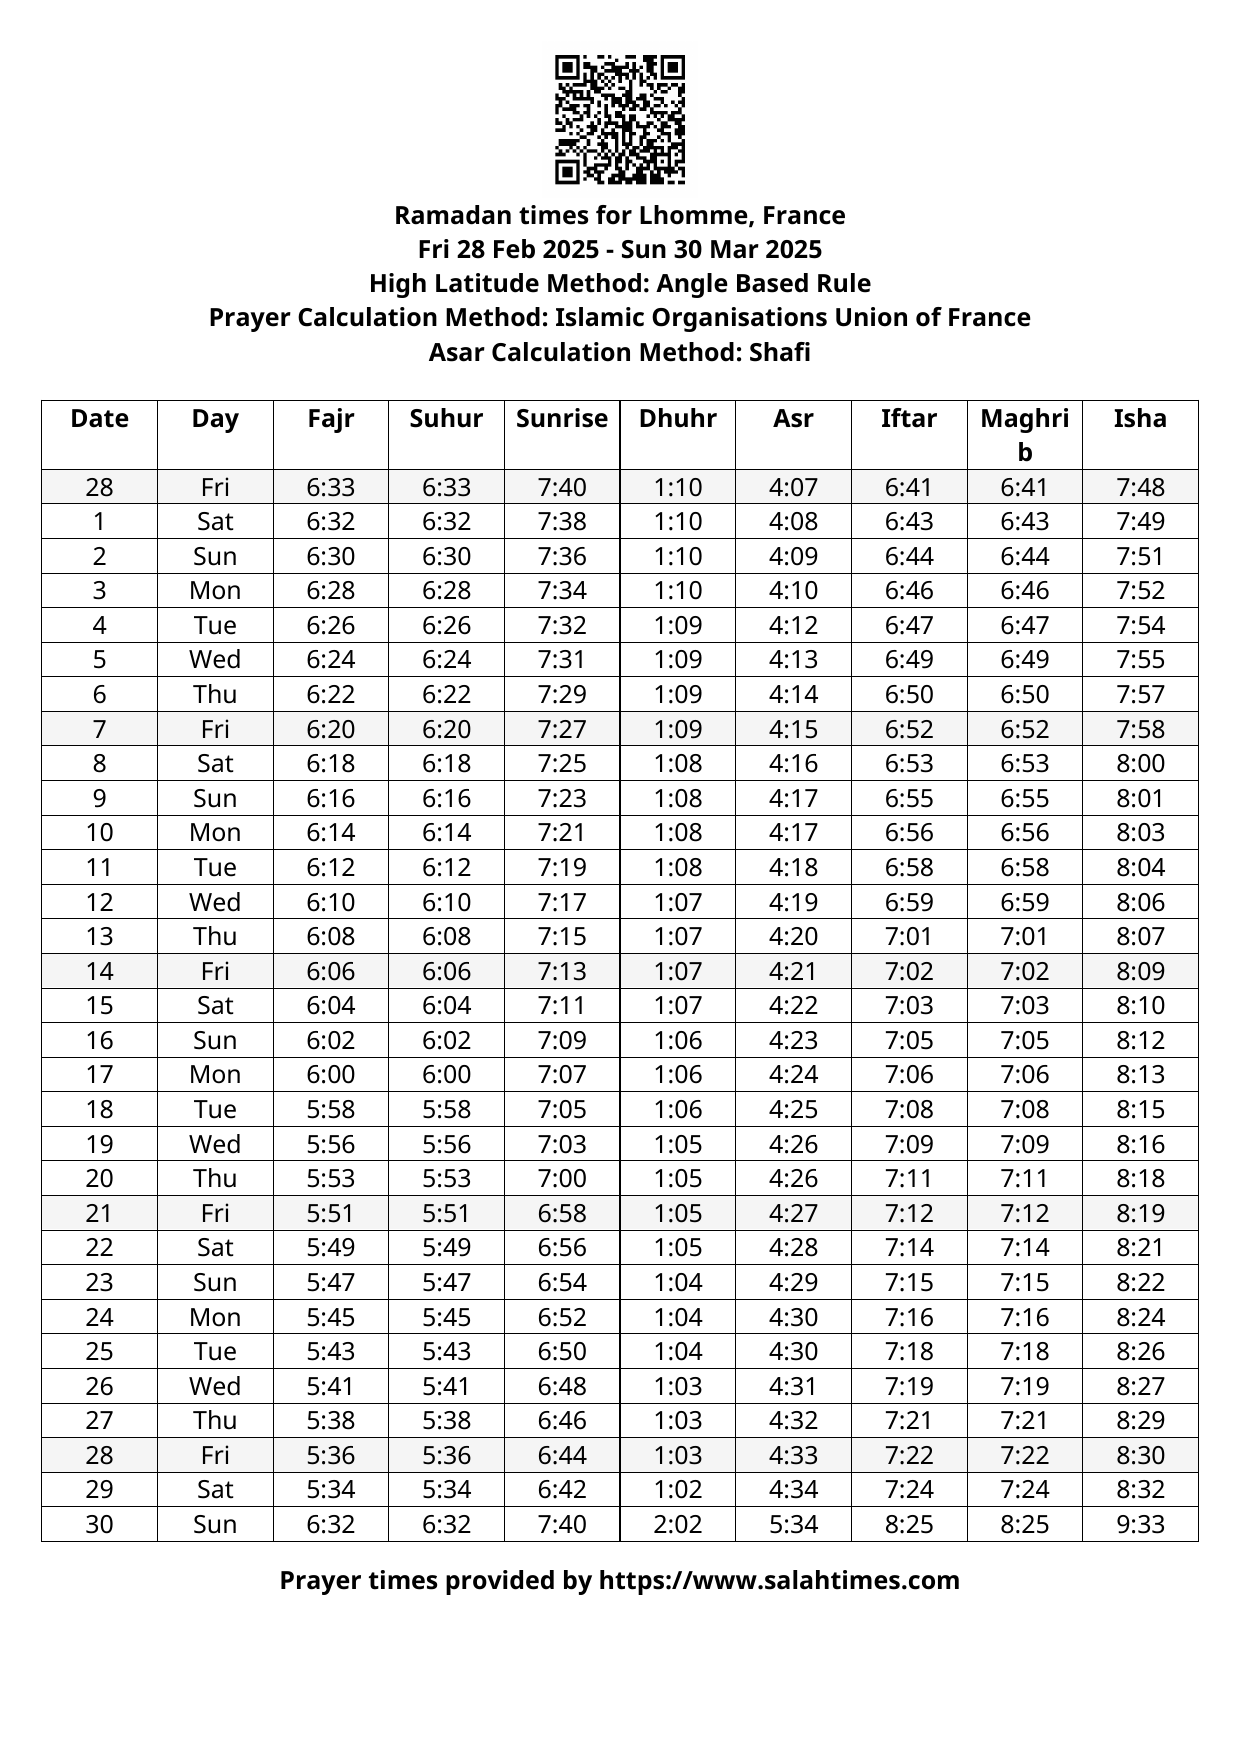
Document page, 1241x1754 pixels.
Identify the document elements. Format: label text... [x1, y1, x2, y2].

table_cell 5:58 [274, 1092, 388, 1126]
table_cell 7:52 [1083, 574, 1198, 607]
table_cell 6:56 [852, 816, 967, 849]
table_cell 6:20 [274, 712, 388, 745]
table_cell 7:21 [852, 1404, 967, 1437]
table_cell 3 [42, 574, 157, 607]
table_cell 6:42 [505, 1473, 619, 1506]
table_cell 8 [42, 746, 157, 780]
table_cell Mon [158, 816, 273, 849]
table_cell 6:44 [968, 539, 1082, 572]
table_cell 7:18 [968, 1334, 1082, 1368]
table_cell 29 [42, 1473, 157, 1506]
table_cell Thu [158, 1404, 273, 1437]
table_cell 6:24 [389, 643, 504, 676]
table_cell 6:55 [968, 781, 1082, 814]
table_cell 1:02 [621, 1473, 735, 1506]
table_cell 7:24 [968, 1473, 1082, 1506]
table_cell 6:56 [968, 816, 1082, 849]
table_cell 14 [42, 954, 157, 987]
table_cell 8:16 [1083, 1127, 1198, 1160]
table_cell Tue [158, 608, 273, 642]
table_cell 18 [42, 1092, 157, 1126]
table_cell 7:18 [852, 1334, 967, 1368]
table_cell 22 [42, 1231, 157, 1264]
table_cell 4:30 [736, 1334, 851, 1368]
table_cell 6:28 [274, 574, 388, 607]
table_cell 26 [42, 1369, 157, 1402]
table_cell 6:44 [852, 539, 967, 572]
table_cell 7:12 [852, 1196, 967, 1229]
table_cell 4:24 [736, 1058, 851, 1091]
table_cell 4:08 [736, 504, 851, 538]
table_cell 8:30 [1083, 1438, 1198, 1472]
table_cell 7:16 [968, 1300, 1082, 1333]
table_cell 1:09 [621, 712, 735, 745]
table_cell 5:51 [389, 1196, 504, 1229]
table_cell 6:46 [505, 1404, 619, 1437]
table_cell 6:32 [274, 1507, 388, 1541]
table_cell 7:07 [505, 1058, 619, 1091]
table_cell 4:33 [736, 1438, 851, 1472]
table_cell 1:03 [621, 1369, 735, 1402]
table_cell 5:41 [389, 1369, 504, 1402]
table_cell 6:08 [274, 919, 388, 953]
table_cell 6:46 [852, 574, 967, 607]
table_cell 7:58 [1083, 712, 1198, 745]
table_cell 7:14 [852, 1231, 967, 1264]
table_cell Tue [158, 1334, 273, 1368]
table_cell 6:41 [852, 470, 967, 503]
table_cell 4:23 [736, 1023, 851, 1057]
text Prayer times provided by https://www.salahtimes.com [42, 1563, 1198, 1597]
table_cell Mon [158, 574, 273, 607]
text Fri 28 Feb 2025 - Sun 30 Mar 2025 [42, 232, 1198, 266]
table_cell 1:08 [621, 850, 735, 884]
table_cell 7:15 [852, 1265, 967, 1299]
table_cell 11 [42, 850, 157, 884]
table_cell 5:47 [389, 1265, 504, 1299]
table_cell 8:29 [1083, 1404, 1198, 1437]
table_cell 6:50 [852, 677, 967, 711]
table_cell 1:03 [621, 1438, 735, 1472]
table_cell 7:21 [968, 1404, 1082, 1437]
table_cell 5:47 [274, 1265, 388, 1299]
table_cell 6:55 [852, 781, 967, 814]
table_cell 6:02 [389, 1023, 504, 1057]
table_cell Tue [158, 1092, 273, 1126]
table_cell 7:22 [968, 1438, 1082, 1472]
table_cell 1:05 [621, 1161, 735, 1195]
text Asar Calculation Method: Shafi [42, 334, 1198, 368]
table_cell 1:08 [621, 746, 735, 780]
table_cell 7:21 [505, 816, 619, 849]
table_cell 27 [42, 1404, 157, 1437]
table_cell 6:32 [389, 1507, 504, 1541]
table_cell 4:07 [736, 470, 851, 503]
table_header Sunrise [505, 401, 619, 469]
table_cell 7:19 [968, 1369, 1082, 1402]
table_cell Wed [158, 1369, 273, 1402]
table_cell 4:29 [736, 1265, 851, 1299]
table_cell 8:21 [1083, 1231, 1198, 1264]
table_cell 7:40 [505, 470, 619, 503]
table_cell 6:56 [505, 1231, 619, 1264]
table_cell Sun [158, 1023, 273, 1057]
table_cell 8:00 [1083, 746, 1198, 780]
table_cell 6:47 [852, 608, 967, 642]
table_cell 4:14 [736, 677, 851, 711]
table_cell 12 [42, 885, 157, 918]
table_cell 4:28 [736, 1231, 851, 1264]
table_cell Sat [158, 746, 273, 780]
table_cell 30 [42, 1507, 157, 1541]
table_cell 4:20 [736, 919, 851, 953]
table_cell 8:32 [1083, 1473, 1198, 1506]
table_cell 5:58 [389, 1092, 504, 1126]
table_cell 8:25 [968, 1507, 1082, 1541]
table_cell 7:01 [852, 919, 967, 953]
table_cell 7:54 [1083, 608, 1198, 642]
table_cell 1:06 [621, 1023, 735, 1057]
table_cell 6:53 [852, 746, 967, 780]
table_cell 6:32 [274, 504, 388, 538]
table_cell 1:04 [621, 1334, 735, 1368]
table_cell 8:15 [1083, 1092, 1198, 1126]
table_cell 6:14 [274, 816, 388, 849]
table_cell 7:34 [505, 574, 619, 607]
table_cell 1:04 [621, 1300, 735, 1333]
table_cell 7:05 [852, 1023, 967, 1057]
table_cell Tue [158, 850, 273, 884]
table_cell 6 [42, 677, 157, 711]
table_cell Thu [158, 1161, 273, 1195]
table_cell 6:22 [274, 677, 388, 711]
table_cell 7:03 [852, 989, 967, 1022]
table_cell 6:58 [852, 850, 967, 884]
table_cell 7:06 [968, 1058, 1082, 1091]
table_cell 5:38 [389, 1404, 504, 1437]
table_cell 6:46 [968, 574, 1082, 607]
table_cell 8:04 [1083, 850, 1198, 884]
table_cell 2:02 [621, 1507, 735, 1541]
table_cell Sat [158, 504, 273, 538]
table_cell 7:31 [505, 643, 619, 676]
table_cell 7:16 [852, 1300, 967, 1333]
table_cell 1:10 [621, 539, 735, 572]
table_cell 17 [42, 1058, 157, 1091]
table_cell 8:06 [1083, 885, 1198, 918]
table_cell 15 [42, 989, 157, 1022]
table_cell 6:52 [505, 1300, 619, 1333]
table_cell 8:07 [1083, 919, 1198, 953]
table_cell 1:07 [621, 954, 735, 987]
table_cell 8:01 [1083, 781, 1198, 814]
table_cell 6:58 [505, 1196, 619, 1229]
table_cell 6:00 [274, 1058, 388, 1091]
table_cell 4:21 [736, 954, 851, 987]
table_cell 8:19 [1083, 1196, 1198, 1229]
table_cell 4:22 [736, 989, 851, 1022]
table_cell 6:32 [389, 504, 504, 538]
table_cell 6:48 [505, 1369, 619, 1402]
table_cell 7:01 [968, 919, 1082, 953]
table_cell 7:49 [1083, 504, 1198, 538]
table_cell 5:34 [389, 1473, 504, 1506]
table_header Iftar [852, 401, 967, 469]
table_cell 6:26 [274, 608, 388, 642]
table_cell 19 [42, 1127, 157, 1160]
table_cell 7:15 [505, 919, 619, 953]
table_cell 13 [42, 919, 157, 953]
table_cell 1:05 [621, 1196, 735, 1229]
table_cell 5:43 [389, 1334, 504, 1368]
table_cell 6:12 [274, 850, 388, 884]
table_cell 7:15 [968, 1265, 1082, 1299]
table_cell 7:14 [968, 1231, 1082, 1264]
table_cell 7:23 [505, 781, 619, 814]
table_cell 1:05 [621, 1231, 735, 1264]
table_cell 6:59 [852, 885, 967, 918]
table_cell 4:32 [736, 1404, 851, 1437]
table_cell 6:04 [274, 989, 388, 1022]
table_cell 7:06 [852, 1058, 967, 1091]
table_header Maghrib [968, 401, 1082, 469]
table_cell 6:52 [968, 712, 1082, 745]
table_cell 6:26 [389, 608, 504, 642]
table_cell 1:10 [621, 574, 735, 607]
table_cell 25 [42, 1334, 157, 1368]
table_cell 8:25 [852, 1507, 967, 1541]
table_cell 1:07 [621, 989, 735, 1022]
table_cell Fri [158, 954, 273, 987]
table_cell 4:18 [736, 850, 851, 884]
table_cell 7:24 [852, 1473, 967, 1506]
table_cell 5:45 [274, 1300, 388, 1333]
table_cell 4:31 [736, 1369, 851, 1402]
table_cell 5:49 [389, 1231, 504, 1264]
table_cell 4:26 [736, 1127, 851, 1160]
table_cell 8:10 [1083, 989, 1198, 1022]
table_cell 6:54 [505, 1265, 619, 1299]
table_cell 1:05 [621, 1127, 735, 1160]
table_cell 7:57 [1083, 677, 1198, 711]
table_cell 7:09 [852, 1127, 967, 1160]
table_cell 8:03 [1083, 816, 1198, 849]
table_cell 28 [42, 1438, 157, 1472]
table_header Isha [1083, 401, 1198, 469]
picture [542, 41, 699, 198]
table_cell 6:49 [968, 643, 1082, 676]
table_cell 1:08 [621, 781, 735, 814]
table_cell 5:53 [389, 1161, 504, 1195]
table_cell 4:10 [736, 574, 851, 607]
table_cell 5:43 [274, 1334, 388, 1368]
table_cell 8:22 [1083, 1265, 1198, 1299]
table_cell Thu [158, 677, 273, 711]
table_cell 9:33 [1083, 1507, 1198, 1541]
table_cell Mon [158, 1300, 273, 1333]
table_cell 8:13 [1083, 1058, 1198, 1091]
table_cell 6:59 [968, 885, 1082, 918]
table_cell 7:19 [505, 850, 619, 884]
table_cell 7:05 [505, 1092, 619, 1126]
table_header Dhuhr [621, 401, 735, 469]
table_cell 6:50 [505, 1334, 619, 1368]
table_cell 4:30 [736, 1300, 851, 1333]
table_cell 5:56 [389, 1127, 504, 1160]
table_cell 5:34 [736, 1507, 851, 1541]
table_cell 6:47 [968, 608, 1082, 642]
table_cell 5:36 [274, 1438, 388, 1472]
table_cell 4:25 [736, 1092, 851, 1126]
table_cell 7:05 [968, 1023, 1082, 1057]
table_cell Sat [158, 989, 273, 1022]
table_cell Wed [158, 1127, 273, 1160]
table_cell 4:16 [736, 746, 851, 780]
table_cell 4:17 [736, 816, 851, 849]
table_cell 1:07 [621, 885, 735, 918]
table_cell Sun [158, 539, 273, 572]
table_cell 7:11 [505, 989, 619, 1022]
table_cell 6:50 [968, 677, 1082, 711]
table_cell 7:17 [505, 885, 619, 918]
table_cell 7:03 [505, 1127, 619, 1160]
table_cell 7:09 [968, 1127, 1082, 1160]
table_cell 1:03 [621, 1404, 735, 1437]
table_cell 6:30 [389, 539, 504, 572]
table_cell 6:14 [389, 816, 504, 849]
table_cell 7:08 [968, 1092, 1082, 1126]
table_cell 6:52 [852, 712, 967, 745]
table_header Suhur [389, 401, 504, 469]
table_cell Sun [158, 1507, 273, 1541]
table_cell 7:09 [505, 1023, 619, 1057]
table_cell 1:06 [621, 1058, 735, 1091]
table_cell Sat [158, 1231, 273, 1264]
table_cell 7:11 [968, 1161, 1082, 1195]
table_cell 6:18 [389, 746, 504, 780]
table_cell 1:07 [621, 919, 735, 953]
table_cell 5:34 [274, 1473, 388, 1506]
table_cell 6:06 [389, 954, 504, 987]
table_cell 6:18 [274, 746, 388, 780]
table_cell 6:49 [852, 643, 967, 676]
table_cell 6:10 [274, 885, 388, 918]
table_cell 7:12 [968, 1196, 1082, 1229]
table_cell 1:06 [621, 1092, 735, 1126]
table_cell 6:08 [389, 919, 504, 953]
table_cell 7:55 [1083, 643, 1198, 676]
table_cell 7:27 [505, 712, 619, 745]
table_cell 8:18 [1083, 1161, 1198, 1195]
table_header Day [158, 401, 273, 469]
table_cell 6:24 [274, 643, 388, 676]
table_cell 5:49 [274, 1231, 388, 1264]
table_cell Fri [158, 470, 273, 503]
table_cell Fri [158, 1438, 273, 1472]
table_cell 7:36 [505, 539, 619, 572]
table_header Date [42, 401, 157, 469]
table_cell 23 [42, 1265, 157, 1299]
text Prayer Calculation Method: Islamic Organisations Union of France [42, 300, 1198, 334]
table_cell 7:48 [1083, 470, 1198, 503]
table_cell Thu [158, 919, 273, 953]
table_cell 4:09 [736, 539, 851, 572]
table_cell 1:09 [621, 608, 735, 642]
table_cell 5:51 [274, 1196, 388, 1229]
table_cell Mon [158, 1058, 273, 1091]
table_cell 7:00 [505, 1161, 619, 1195]
table_cell 5:45 [389, 1300, 504, 1333]
table_cell 6:41 [968, 470, 1082, 503]
table_cell Fri [158, 712, 273, 745]
table_cell 6:33 [389, 470, 504, 503]
table_cell 7:40 [505, 1507, 619, 1541]
table_cell 7:22 [852, 1438, 967, 1472]
table_cell 6:53 [968, 746, 1082, 780]
table_cell 6:00 [389, 1058, 504, 1091]
table_header Fajr [274, 401, 388, 469]
table_cell 7 [42, 712, 157, 745]
table_cell 6:33 [274, 470, 388, 503]
table_cell 6:43 [852, 504, 967, 538]
table_cell 5:56 [274, 1127, 388, 1160]
table_cell 7:08 [852, 1092, 967, 1126]
table_cell 1:10 [621, 504, 735, 538]
table_cell 1:09 [621, 643, 735, 676]
table_cell 6:16 [389, 781, 504, 814]
table_cell Fri [158, 1196, 273, 1229]
table_cell 7:38 [505, 504, 619, 538]
table_cell 7:32 [505, 608, 619, 642]
table_cell 24 [42, 1300, 157, 1333]
table_cell 16 [42, 1023, 157, 1057]
table_cell 8:26 [1083, 1334, 1198, 1368]
table_cell 4:34 [736, 1473, 851, 1506]
table_cell Sun [158, 1265, 273, 1299]
table_cell 2 [42, 539, 157, 572]
table_cell 4:19 [736, 885, 851, 918]
table_cell 5:36 [389, 1438, 504, 1472]
table_cell 1:10 [621, 470, 735, 503]
table_cell 5:41 [274, 1369, 388, 1402]
table_cell 7:29 [505, 677, 619, 711]
table_cell 6:28 [389, 574, 504, 607]
table_cell 4:12 [736, 608, 851, 642]
table_cell Sat [158, 1473, 273, 1506]
table_cell 7:03 [968, 989, 1082, 1022]
table_cell 7:11 [852, 1161, 967, 1195]
table_cell 5:38 [274, 1404, 388, 1437]
table_cell 6:02 [274, 1023, 388, 1057]
table_cell 6:10 [389, 885, 504, 918]
table_cell 7:02 [852, 954, 967, 987]
table_cell 6:04 [389, 989, 504, 1022]
table_cell 1:04 [621, 1265, 735, 1299]
table_cell Sun [158, 781, 273, 814]
table_cell 6:22 [389, 677, 504, 711]
table_cell 6:20 [389, 712, 504, 745]
table_cell 6:12 [389, 850, 504, 884]
table_cell 8:12 [1083, 1023, 1198, 1057]
table_cell 5:53 [274, 1161, 388, 1195]
table_cell Wed [158, 885, 273, 918]
table_cell 7:02 [968, 954, 1082, 987]
table_cell 4 [42, 608, 157, 642]
table_cell 9 [42, 781, 157, 814]
table_cell 8:24 [1083, 1300, 1198, 1333]
text High Latitude Method: Angle Based Rule [42, 266, 1198, 300]
table_cell 6:16 [274, 781, 388, 814]
table_cell 4:26 [736, 1161, 851, 1195]
table_cell Wed [158, 643, 273, 676]
table_cell 1 [42, 504, 157, 538]
table_cell 7:13 [505, 954, 619, 987]
table_cell 7:51 [1083, 539, 1198, 572]
table_cell 8:09 [1083, 954, 1198, 987]
table_cell 8:27 [1083, 1369, 1198, 1402]
table_cell 6:30 [274, 539, 388, 572]
table_cell 6:58 [968, 850, 1082, 884]
table_header Asr [736, 401, 851, 469]
table_cell 6:43 [968, 504, 1082, 538]
text Ramadan times for Lhomme, France [42, 198, 1198, 232]
table_cell 7:25 [505, 746, 619, 780]
table_cell 1:08 [621, 816, 735, 849]
table_cell 10 [42, 816, 157, 849]
table_cell 6:44 [505, 1438, 619, 1472]
table_cell 4:17 [736, 781, 851, 814]
table_cell 4:13 [736, 643, 851, 676]
table_cell 28 [42, 470, 157, 503]
table_cell 4:15 [736, 712, 851, 745]
table_cell 6:06 [274, 954, 388, 987]
table_cell 5 [42, 643, 157, 676]
table_cell 20 [42, 1161, 157, 1195]
table_cell 4:27 [736, 1196, 851, 1229]
table_cell 21 [42, 1196, 157, 1229]
table_cell 1:09 [621, 677, 735, 711]
table_cell 7:19 [852, 1369, 967, 1402]
